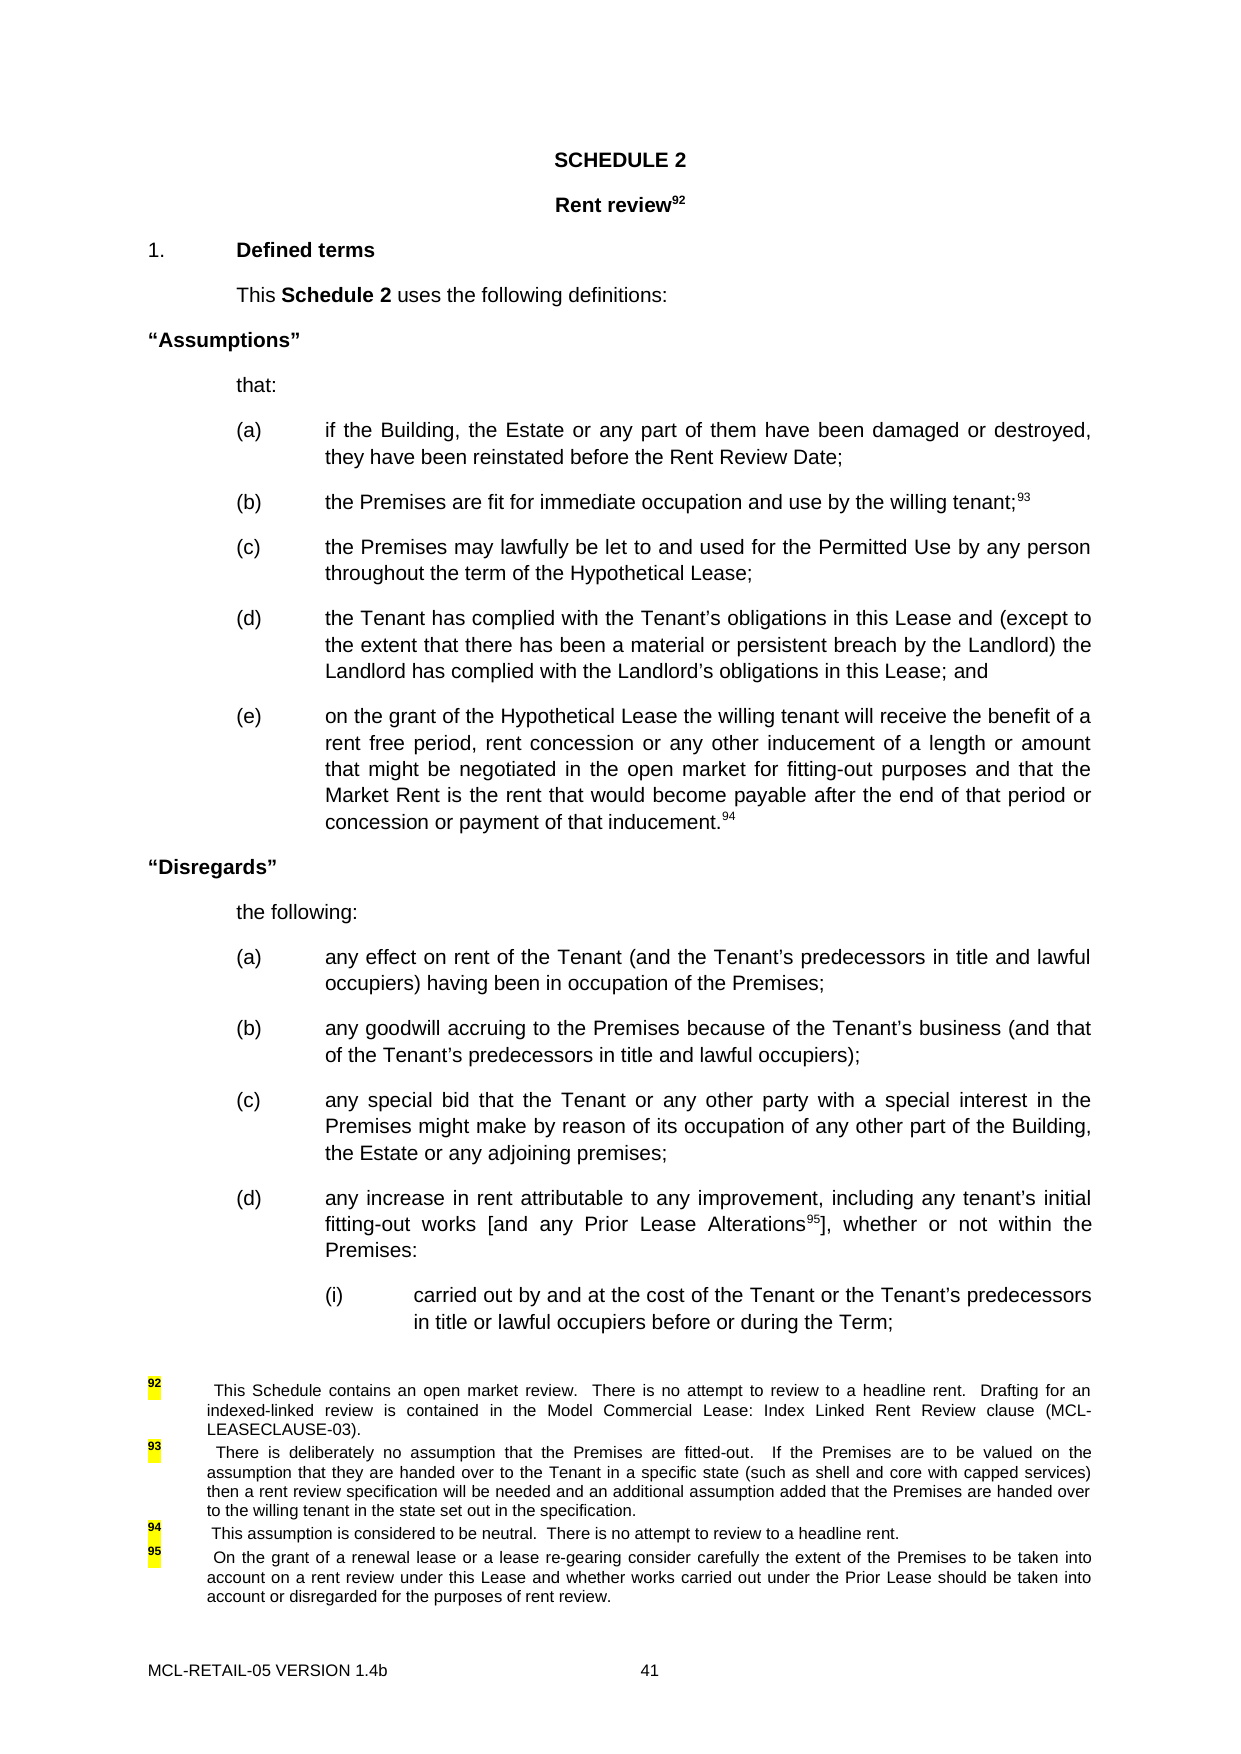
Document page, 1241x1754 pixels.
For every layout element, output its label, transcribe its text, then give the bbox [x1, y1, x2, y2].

list any effect on rent of the Tenant (and the Tenant’s predecessors in title and lawful occupiers) having been in occupation of the Premises; [236, 945, 1093, 995]
text any increase in rent attributable to any improvement, including any tenant’s initial fitting-out works [and any Prior Lease Alterations], whether or not within the Premises: [236, 1186, 1093, 1262]
text Defined terms [148, 238, 1093, 262]
text any special bid that the Tenant or any other party with a special interest in the Premises might make by reason of its occupation of any other part of the Building, the Estate or any adjoining premises; [236, 1088, 1093, 1164]
subtitle Rent review [148, 193, 1093, 217]
text the Tenant has complied with the Tenant’s obligations in this Lease and (except to the extent that there has been a material or persistent breach by the Landlord) the Landlord has complied with the Landlord’s obligations in this Lease; and [236, 606, 1093, 683]
text carried out by and at the cost of the Tenant or the Tenant’s predecessors in title or lawful occupiers before or during the Term; [325, 1283, 1093, 1334]
text “Assumptions” [148, 328, 1093, 352]
text on the grant of the Hypothetical Lease the willing tenant will receive the benefit of a rent free period, rent concession or any other inducement of a length or amount that might be negotiated in the open market for fitting-out purposes and that the Market Rent is the rent that would become payable after the end of that period or concession or payment of that inducement. [236, 704, 1093, 833]
text the following: [236, 900, 1093, 924]
list if the Building, the Estate or any part of them have been damaged or destroyed, they have been reinstated before the Rent Review Date; [236, 418, 1093, 468]
text “Disregards” [148, 854, 1093, 878]
text any goodwill accruing to the Premises because of the Tenant’s business (and that of the Tenant’s predecessors in title and lawful occupiers); [236, 1016, 1093, 1067]
text that: [236, 373, 1093, 397]
text This Schedule 2 uses the following definitions: [236, 283, 1093, 307]
text the Premises are fit for immediate occupation and use by the willing tenant; [236, 490, 1093, 514]
text the Premises may lawfully be let to and used for the Permitted Use by any person throughout the term of the Hypothetical Lease; [236, 535, 1093, 585]
